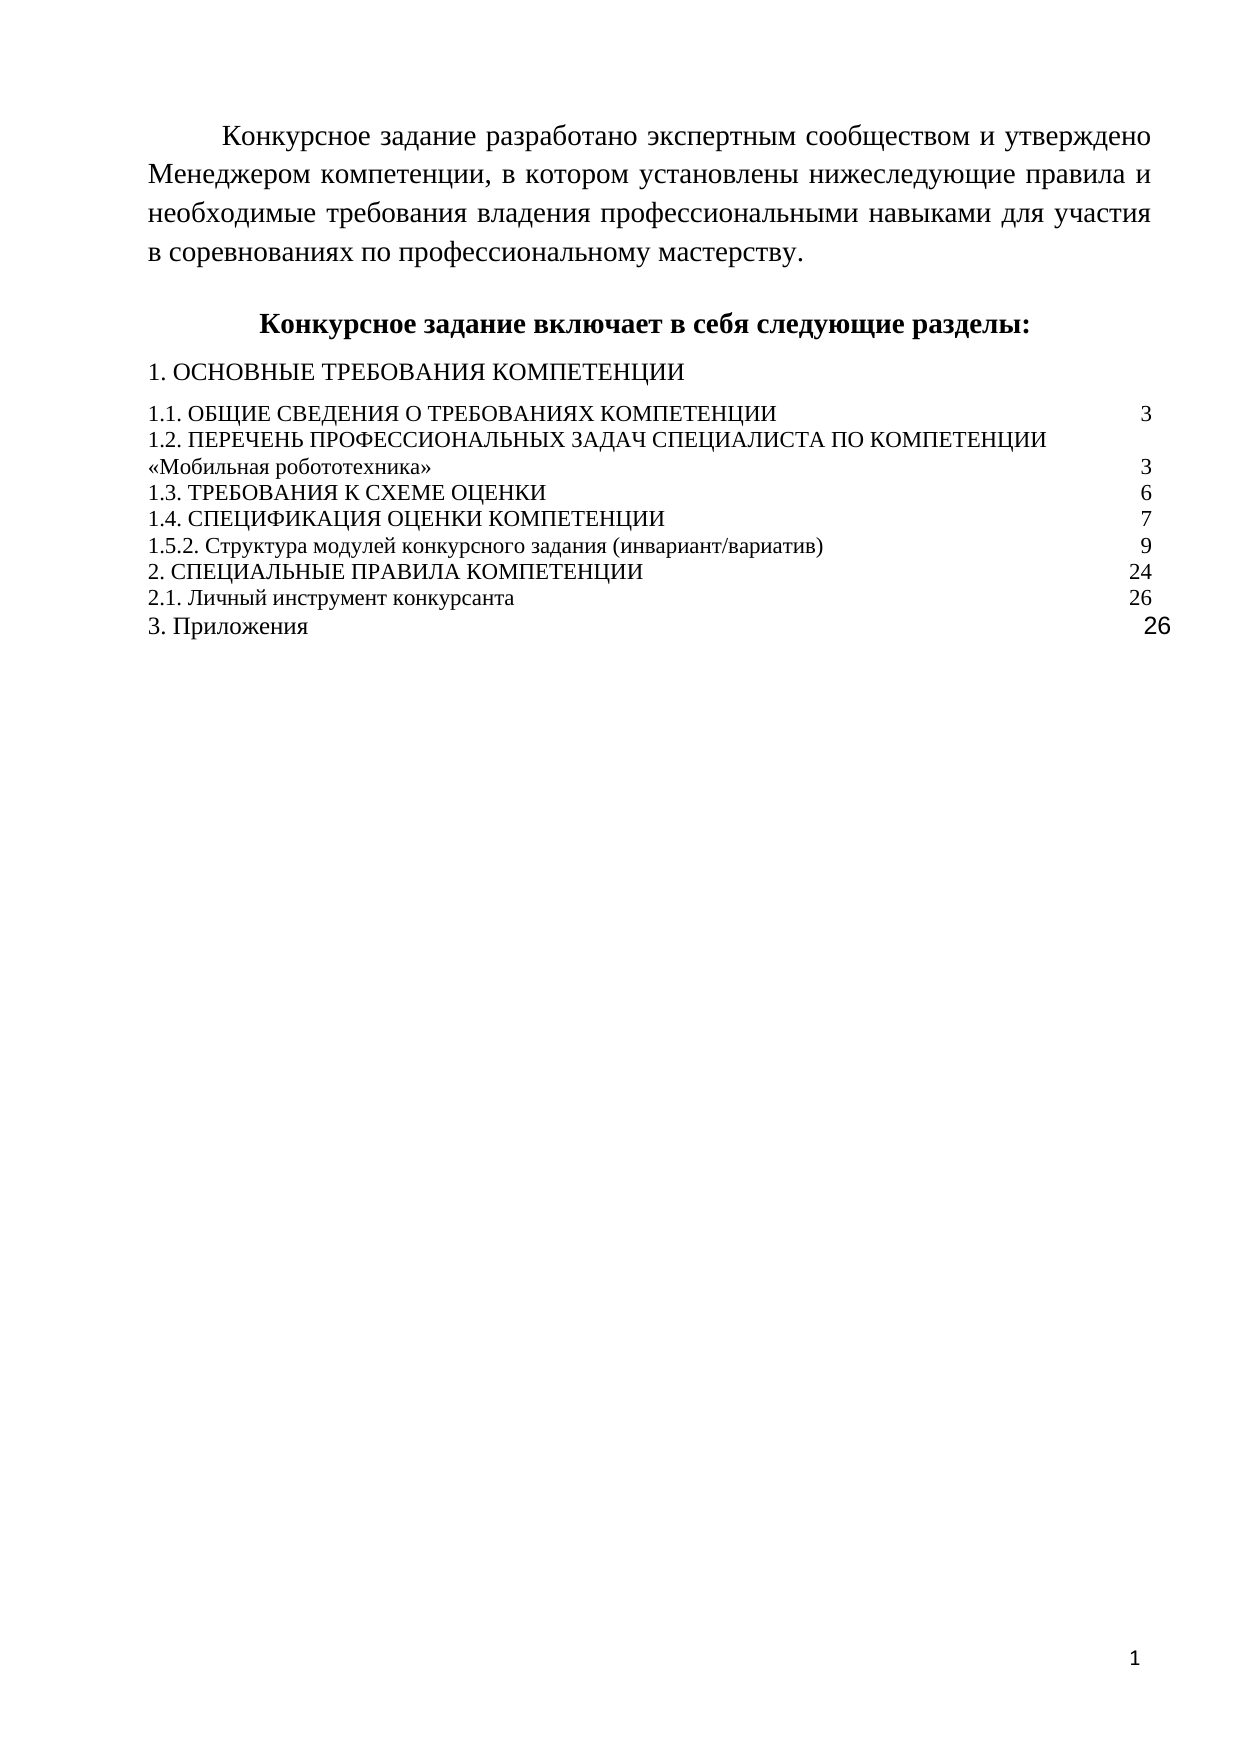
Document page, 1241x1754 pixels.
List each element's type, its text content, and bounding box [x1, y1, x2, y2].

text Конкурсное задание разработано экспертным сообществом и утверждено Менеджером компетенции, в котором установлены нижеследующие правила и необходимые требования владения профессиональными навыками для участия в соревнованиях по профессиональному мастерству. [148, 118, 1152, 267]
text Конкурсное задание включает в себя следующие разделы: [185, 306, 1152, 340]
